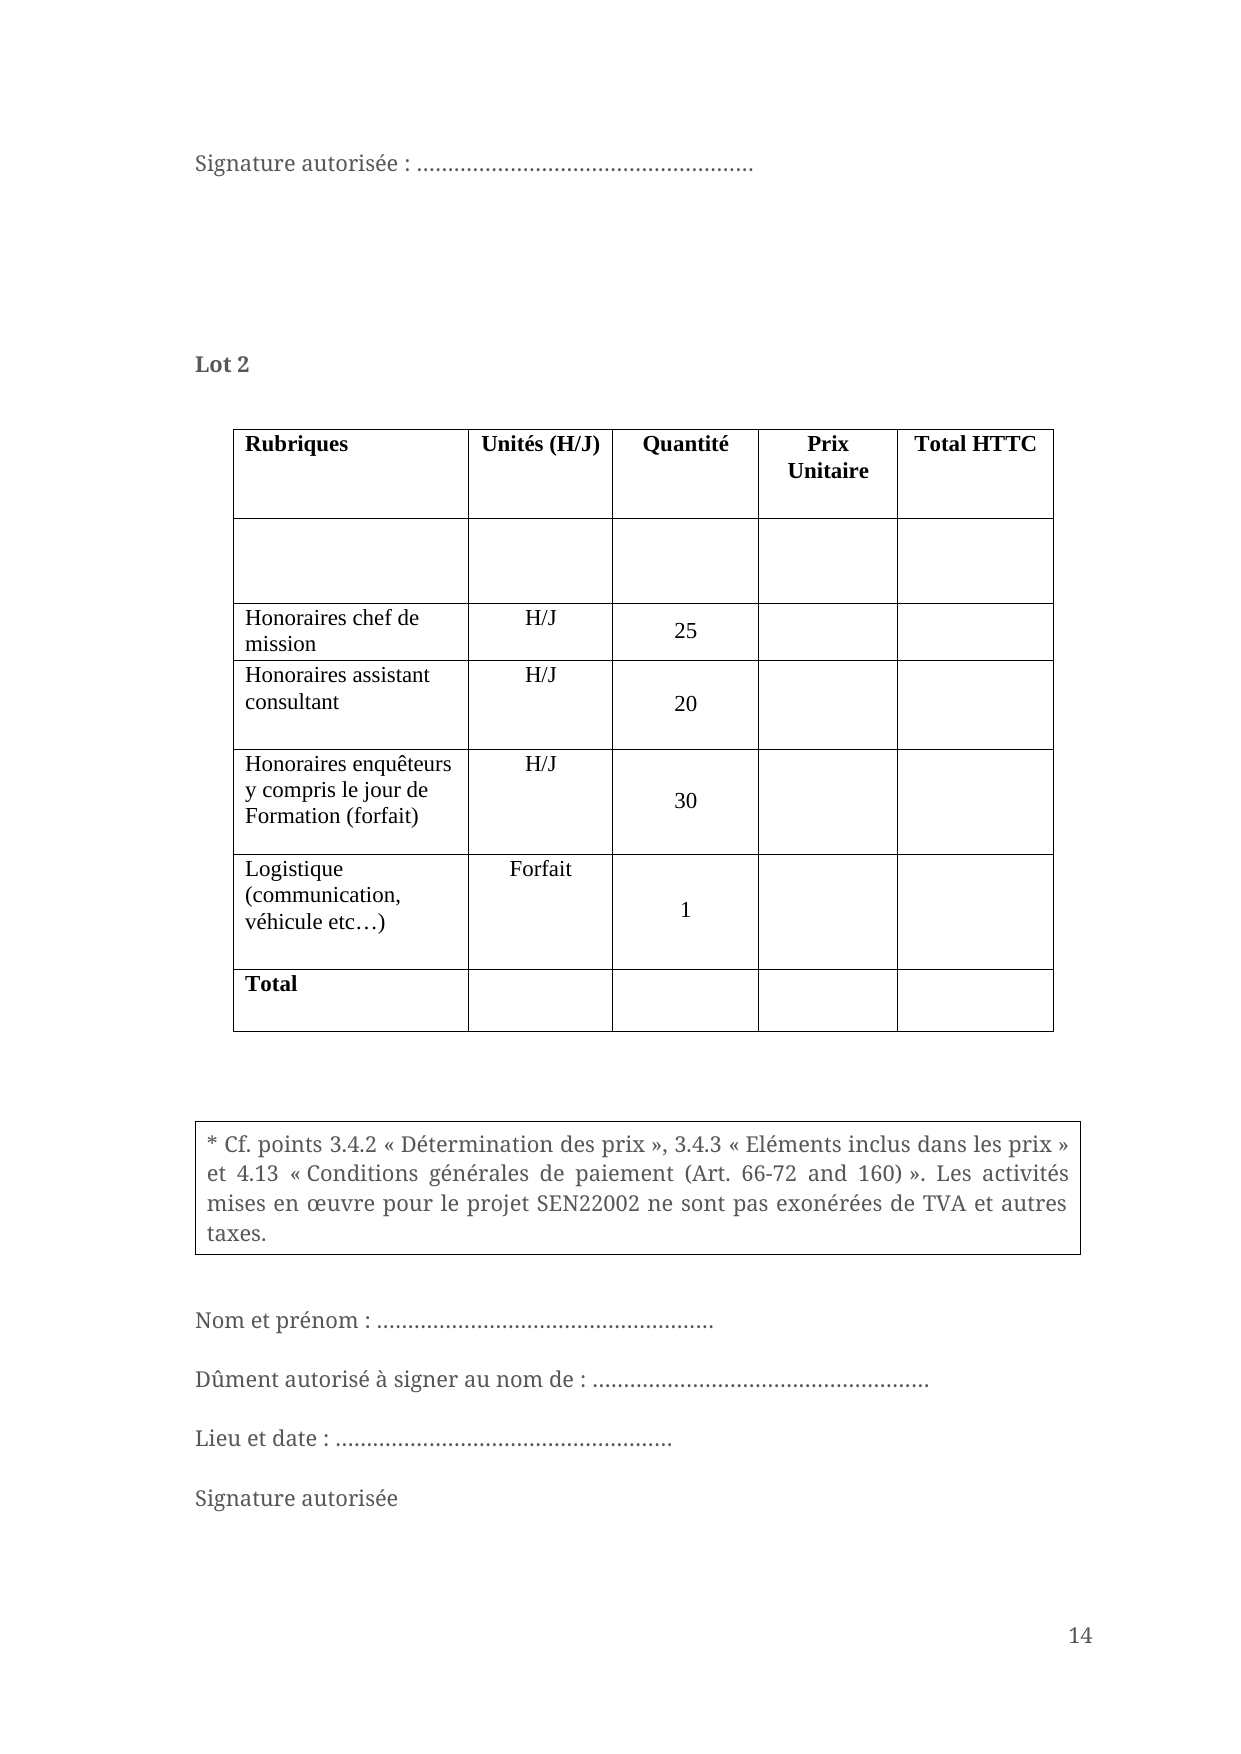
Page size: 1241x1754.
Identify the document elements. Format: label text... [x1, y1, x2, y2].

text Signature autorisée : ……………………………………………… [195, 148, 1092, 177]
table_cell H/J [469, 604, 612, 660]
table_cell [613, 519, 758, 602]
table_cell [469, 519, 612, 602]
table_cell [898, 970, 1053, 1031]
table_cell Honoraires enquêteurs y compris le jour de Formation (forfait) [234, 750, 468, 854]
table_cell 1 [613, 855, 758, 969]
table_cell 25 [613, 604, 758, 660]
table_header Unités (H/J) [469, 430, 612, 518]
table_cell [759, 750, 897, 854]
table_header Total HTTC [898, 430, 1053, 518]
text Signature autorisée [195, 1482, 1092, 1512]
table_header Rubriques [234, 430, 468, 518]
table_cell [759, 604, 897, 660]
text Dûment autorisé à signer au nom de : ……………………………………………… [195, 1364, 1092, 1394]
table_cell [613, 970, 758, 1031]
text Lot 2 [195, 349, 1092, 378]
table_cell [898, 750, 1053, 854]
table_cell 30 [613, 750, 758, 854]
table_cell Logistique (communication, véhicule etc…) [234, 855, 468, 969]
text Nom et prénom : ……………………………………………… [195, 1305, 1092, 1335]
table_cell Forfait [469, 855, 612, 969]
table_cell [234, 519, 468, 602]
table_cell H/J [469, 750, 612, 854]
table_cell H/J [469, 661, 612, 749]
text Lieu et date : ……………………………………………… [195, 1423, 1092, 1453]
table_header * Cf. points 3.4.2 « Détermination des prix », 3.4.3 « Eléments inclus dans les prix » et 4.13 « Conditions générales de paiement (Art. 66-72 and 160) ». Les activités mises en œuvre pour le projet SEN22002 ne sont pas exonérées de TVA et autres taxes. [196, 1122, 1080, 1254]
table_cell [759, 519, 897, 602]
table_cell [898, 604, 1053, 660]
table_cell Honoraires chef de mission [234, 604, 468, 660]
table_cell 20 [613, 661, 758, 749]
table_cell Honoraires assistant consultant [234, 661, 468, 749]
table_cell [469, 970, 612, 1031]
table_cell [759, 661, 897, 749]
table_header Prix Unitaire [759, 430, 897, 518]
table_cell [759, 855, 897, 969]
table_header Quantité [613, 430, 758, 518]
table_cell Total [234, 970, 468, 1031]
table_cell [759, 970, 897, 1031]
table_cell [898, 661, 1053, 749]
table_cell [898, 519, 1053, 602]
table_cell [898, 855, 1053, 969]
